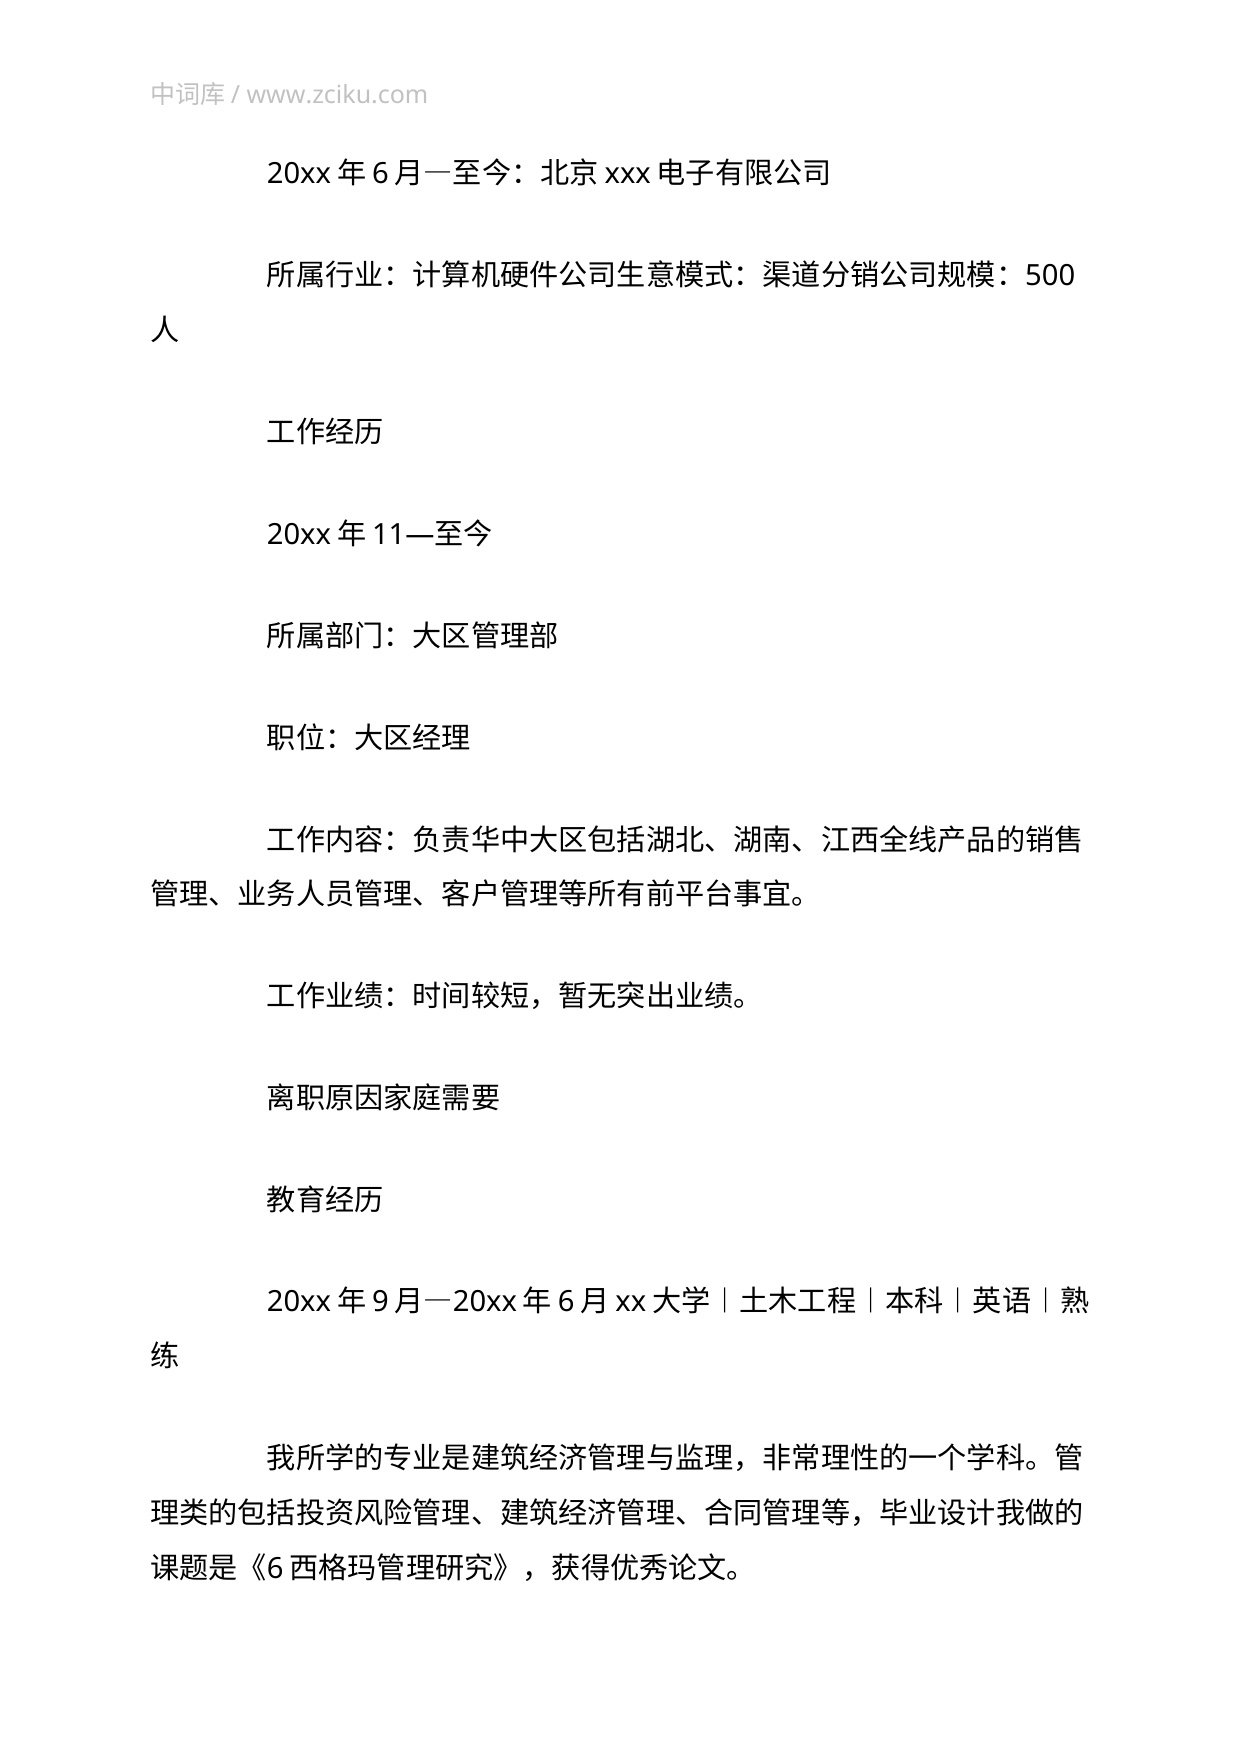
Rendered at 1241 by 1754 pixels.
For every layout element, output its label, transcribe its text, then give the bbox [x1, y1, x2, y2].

text 20xx年9月—20xx年6月xx大学︱土木工程︱本科︱英语︱熟练 [150, 1278, 1090, 1375]
text 所属部门：大区管理部 [150, 612, 1090, 655]
text 20xx年6月—至今：北京xxx电子有限公司 [150, 150, 1090, 192]
text 离职原因家庭需要 [150, 1074, 1090, 1117]
text 所属行业：计算机硬件公司生意模式：渠道分销公司规模：500人 [150, 252, 1090, 349]
text 我所学的专业是建筑经济管理与监理，非常理性的一个学科。管理类的包括投资风险管理、建筑经济管理、合同管理等，毕业设计我做的课题是《6西格玛管理研究》，获得优秀论文。 [150, 1435, 1090, 1587]
text 工作业绩：时间较短，暂无突出业绩。 [150, 973, 1090, 1015]
text 职位：大区经理 [150, 714, 1090, 757]
text 20xx年11—至今 [150, 511, 1090, 553]
text 工作内容：负责华中大区包括湖北、湖南、江西全线产品的销售管理、业务人员管理、客户管理等所有前平台事宜。 [150, 816, 1090, 913]
text 教育经历 [150, 1176, 1090, 1218]
text 工作经历 [150, 409, 1090, 451]
